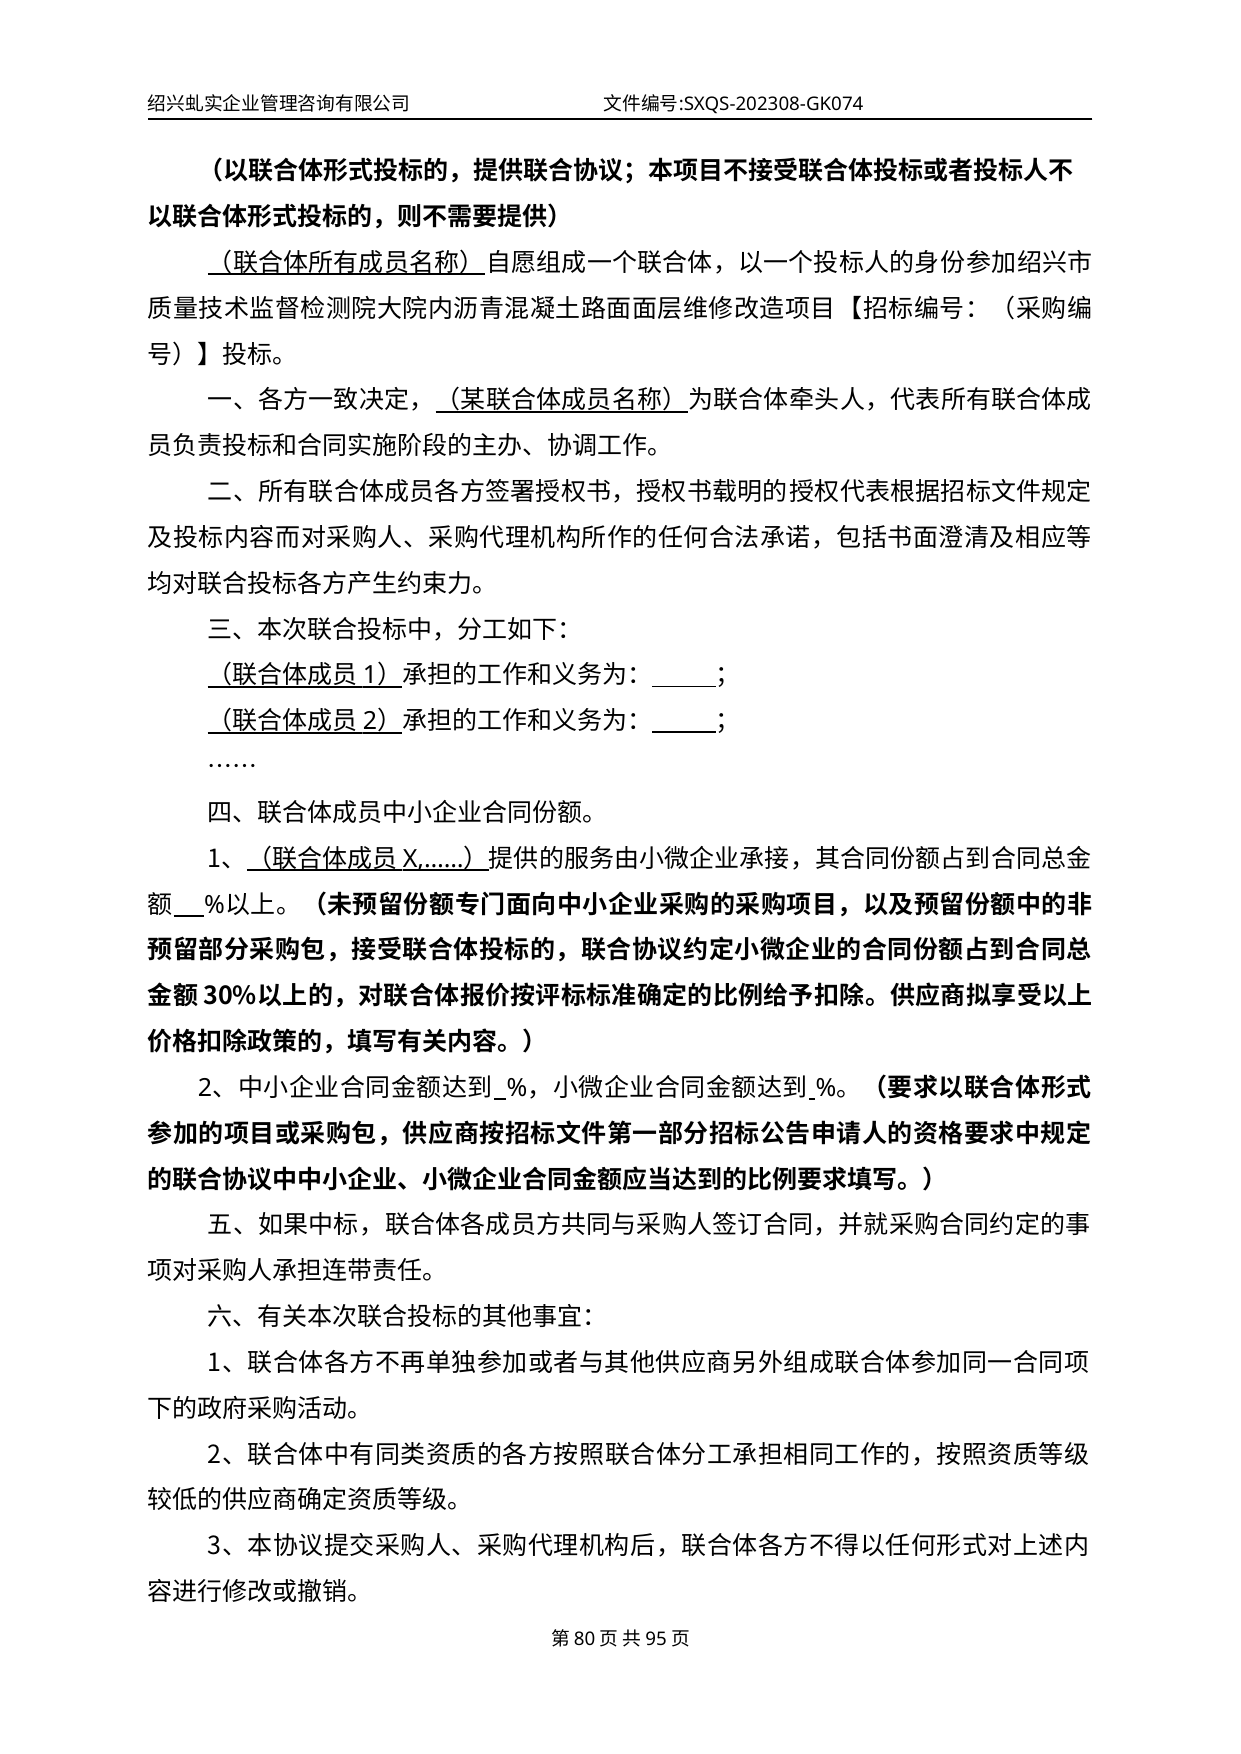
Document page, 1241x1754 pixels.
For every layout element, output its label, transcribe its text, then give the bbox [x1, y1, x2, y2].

text （以联合体形式投标的，提供联合协议；本项目不接受联合体投标或者投标人不以联合体形式投标的，则不需要提供） [148, 143, 1092, 235]
text （联合体成员2）承担的工作和义务为： ； [148, 693, 1092, 739]
text 1、联合体各方不再单独参加或者与其他供应商另外组成联合体参加同一合同项下的政府采购活动。 [148, 1335, 1092, 1426]
text …… [148, 739, 1092, 785]
text 2、联合体中有同类资质的各方按照联合体分工承担相同工作的，按照资质等级较低的供应商确定资质等级。 [148, 1426, 1092, 1518]
text 二、所有联合体成员各方签署授权书，授权书载明的授权代表根据招标文件规定及投标内容而对采购人、采购代理机构所作的任何合法承诺，包括书面澄清及相应等均对联合投标各方产生约束力。 [148, 464, 1092, 601]
text 四、联合体成员中小企业合同份额。 [148, 785, 1092, 831]
text （联合体所有成员名称）自愿组成一个联合体，以一个投标人的身份参加绍兴市质量技术监督检测院大院内沥青混凝土路面面层维修改造项目【招标编号：（采购编号）】投标。 [148, 235, 1092, 372]
text 六、有关本次联合投标的其他事宜： [148, 1289, 1092, 1335]
text 一、各方一致决定，（某联合体成员名称）为联合体牵头人，代表所有联合体成员负责投标和合同实施阶段的主办、协调工作。 [148, 372, 1092, 464]
text 五、如果中标，联合体各成员方共同与采购人签订合同，并就采购合同约定的事项对采购人承担连带责任。 [148, 1197, 1092, 1289]
text 三、本次联合投标中，分工如下： [148, 601, 1092, 647]
text （联合体成员1）承担的工作和义务为： ； [148, 647, 1092, 693]
text 2、中小企业合同金额达到 %，小微企业合同金额达到 %。（要求以联合体形式参加的项目或采购包，供应商按招标文件第一部分招标公告申请人的资格要求中规定的联合协议中中小企业、小微企业合同金额应当达到的比例要求填写。） [148, 1060, 1092, 1197]
text 3、本协议提交采购人、采购代理机构后，联合体各方不得以任何形式对上述内容进行修改或撤销。 [148, 1518, 1092, 1610]
text 1、（联合体成员X,……）提供的服务由小微企业承接，其合同份额占到合同总金额 %以上。（未预留份额专门面向中小企业采购的采购项目，以及预留份额中的非预留部分采购包，接受联合体投标的，联合协议约定小微企业的合同份额占到合同总金额30%以上的，对联合体报价按评标标准确定的比例给予扣除。供应商拟享受以上价格扣除政策的，填写有关内容。） [148, 831, 1092, 1060]
